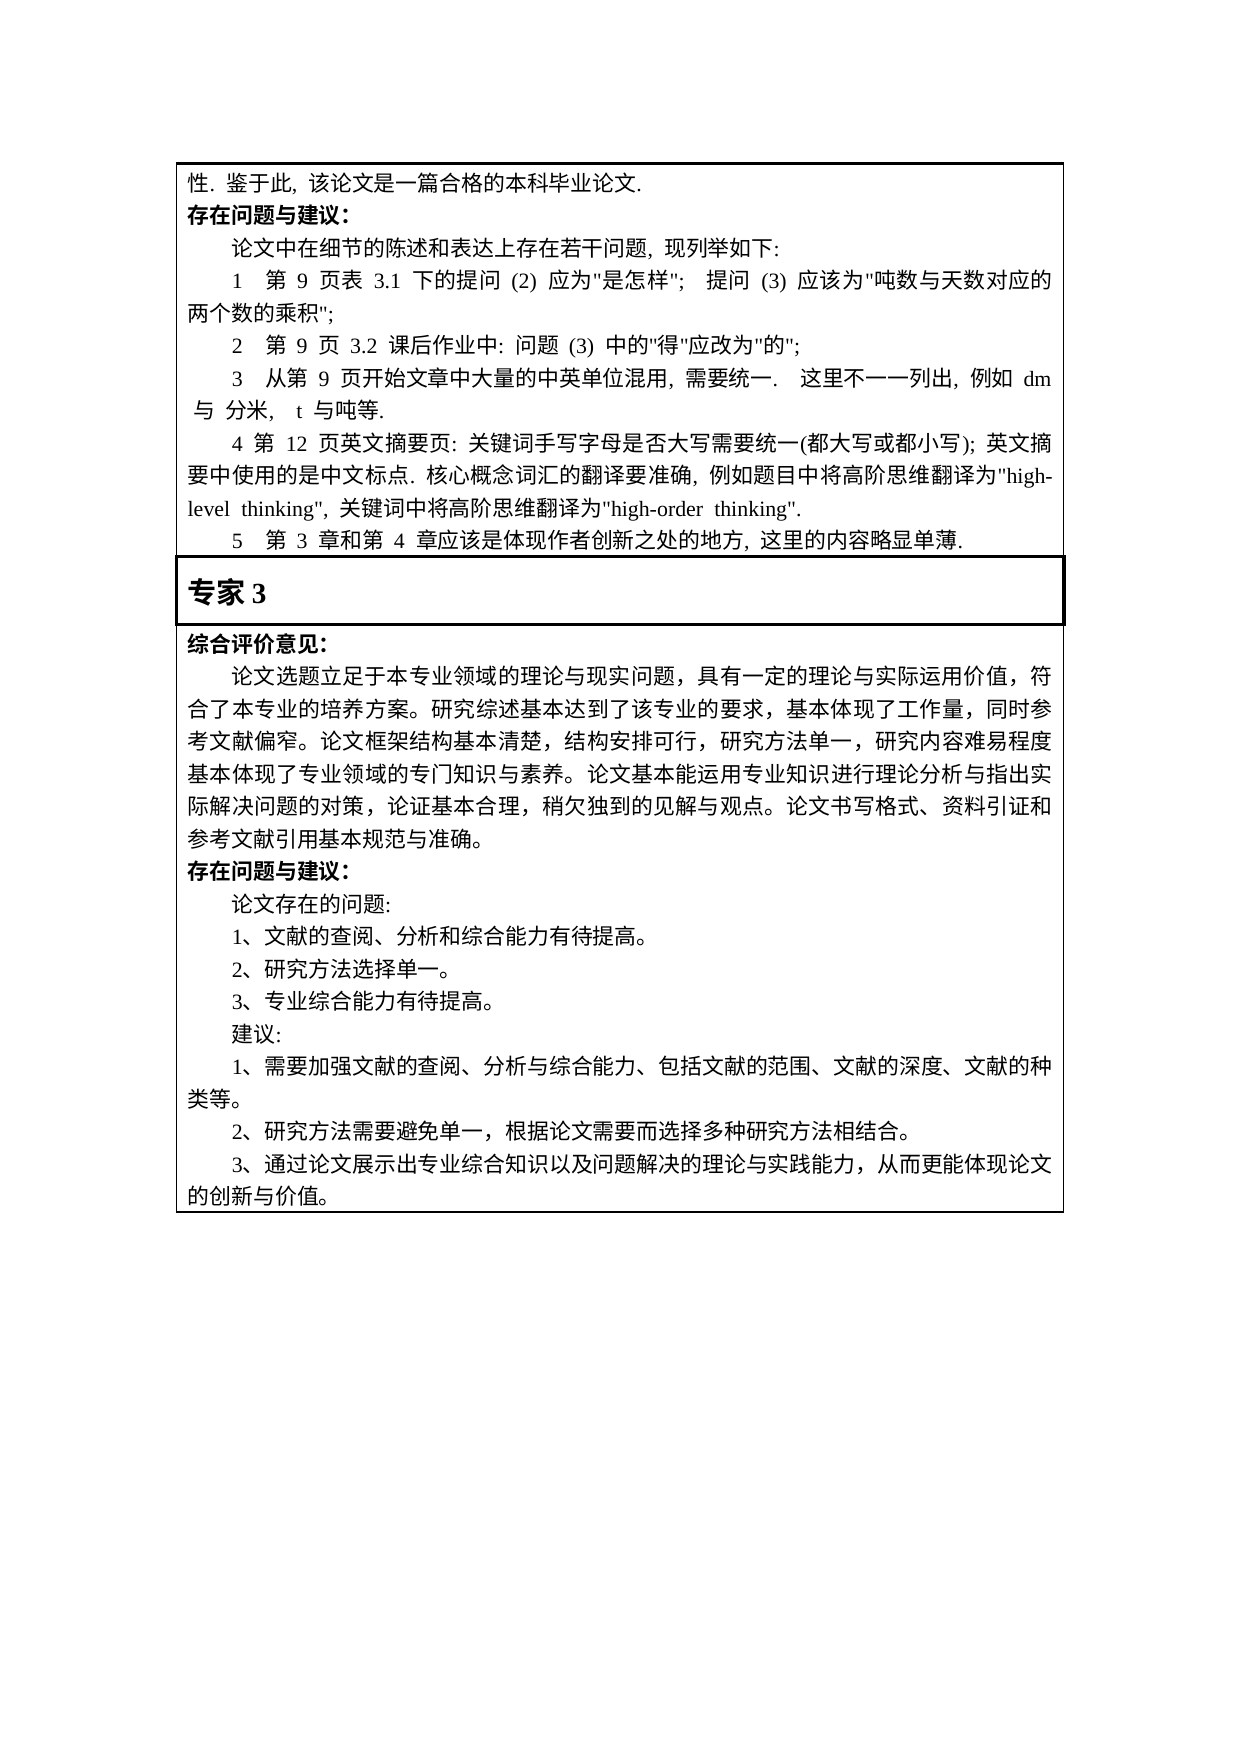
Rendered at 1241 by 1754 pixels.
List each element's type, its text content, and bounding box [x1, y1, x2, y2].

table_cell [177, 165, 1063, 555]
table_cell 专家3 [178, 558, 1062, 623]
table_cell 综合评价意见： 论文选题立足于本专业领域的理论与现实问题，具有一定的理论与实际运用价值，符合了本专业的培养方案。研究综述基本达到了该专业的要求，基本体现了工作量，同时参考文献偏窄。论文框架结构基本清楚，结构安排可行，研究方法单一，研究内容难易程度基本体现了专业领域的专门知识与素养。论文基本能运用专业知识进行理论分析与指出实际解决问题的对策，论证基本合理，稍欠独到的见解与观点。论文书写格式、资料引证和参考文献引用基本规范与准确。 存在问题与建议： 论文存在的问题: 1、文献的查阅、分析和综合能力有待提高。 2、研究方法选择单一。 3、专业综合能力有待提高。 建议: 1、需要加强文献的查阅、分析与综合能力、包括文献的范围、文献的深度、文献的种类等。 2、研究方法需要避免单一，根据论文需要而选择多种研究方法相结合。 3、通过论文展示出专业综合知识以及问题解决的理论与实践能力，从而更能体现论文的创新与价值。 [177, 626, 1063, 1211]
